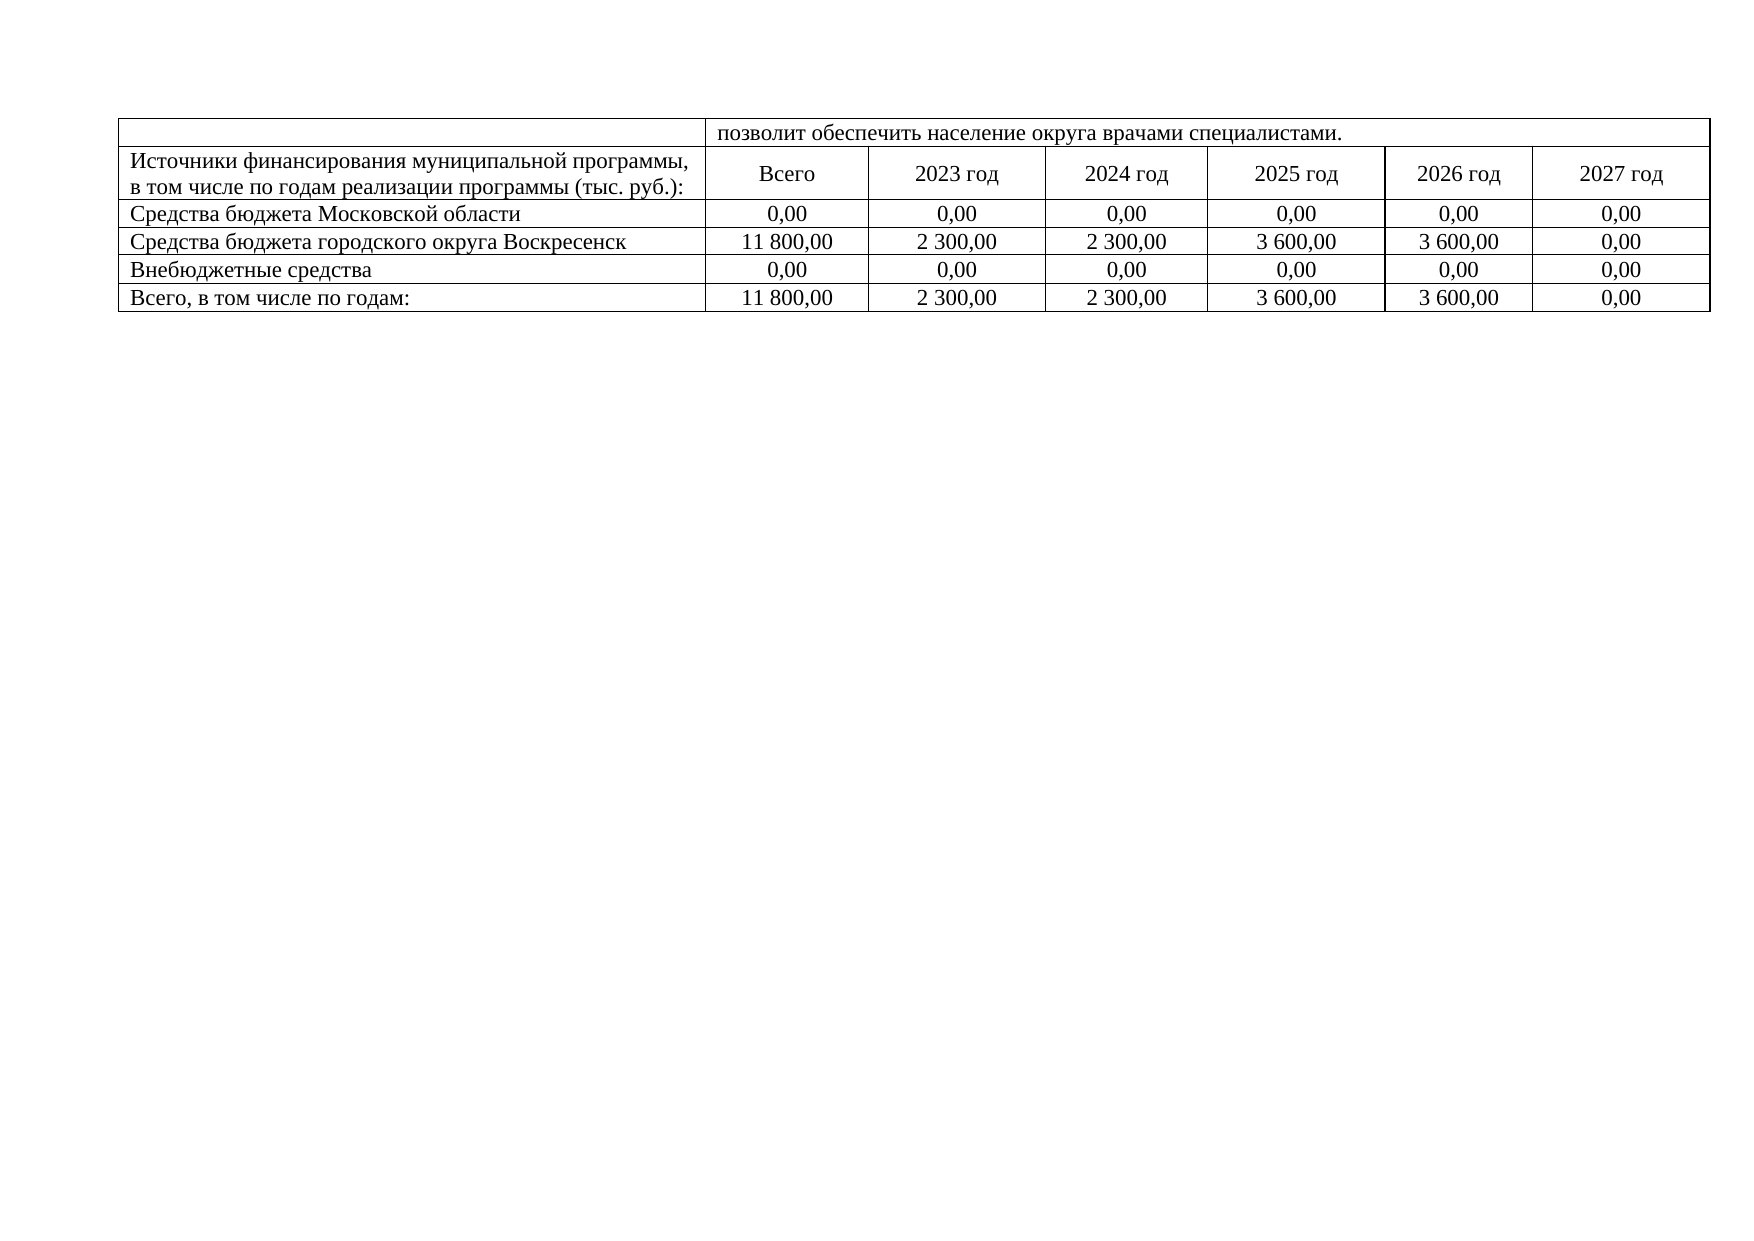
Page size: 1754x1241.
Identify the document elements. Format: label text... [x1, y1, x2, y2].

table_cell 3 600,00 [1386, 284, 1532, 311]
table_cell 0,00 [869, 255, 1045, 283]
table_cell 0,00 [1046, 255, 1207, 283]
table_cell 0,00 [1386, 255, 1532, 283]
table_cell 0,00 [869, 200, 1045, 227]
table_cell Всего [706, 147, 868, 199]
table_cell 3 600,00 [1208, 228, 1384, 254]
table_cell 0,00 [1386, 200, 1532, 227]
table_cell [706, 119, 1709, 146]
table_cell Внебюджетные средства [119, 255, 705, 283]
table_cell 0,00 [1046, 200, 1207, 227]
table_cell Средства бюджета Московской области [119, 200, 705, 227]
table_cell 2 300,00 [1046, 228, 1207, 254]
table_cell 2026 год [1386, 147, 1532, 199]
table_cell 0,00 [706, 200, 868, 227]
table_cell 0,00 [1533, 200, 1709, 227]
table_cell 0,00 [706, 255, 868, 283]
table_cell Всего, в том числе по годам: [119, 284, 705, 311]
table_cell 2027 год [1533, 147, 1709, 199]
table_cell 0,00 [1533, 255, 1709, 283]
table_cell Источники финансирования муниципальной программы, в том числе по годам реализации программы (тыс. руб.): [119, 147, 705, 199]
table_cell 2025 год [1208, 147, 1384, 199]
table_cell 2024 год [1046, 147, 1207, 199]
table_cell 3 600,00 [1208, 284, 1384, 311]
table_cell 11 800,00 [706, 228, 868, 254]
table_cell 0,00 [1208, 255, 1384, 283]
table_cell 2 300,00 [869, 228, 1045, 254]
table_cell 0,00 [1533, 228, 1709, 254]
table_cell 0,00 [1208, 200, 1384, 227]
table_cell 0,00 [1533, 284, 1709, 311]
table_cell 2 300,00 [869, 284, 1045, 311]
table_cell Средства бюджета городского округа Воскресенск [119, 228, 705, 254]
table_cell 3 600,00 [1386, 228, 1532, 254]
table_cell 2 300,00 [1046, 284, 1207, 311]
table_cell 2023 год [869, 147, 1045, 199]
table_cell 11 800,00 [706, 284, 868, 311]
